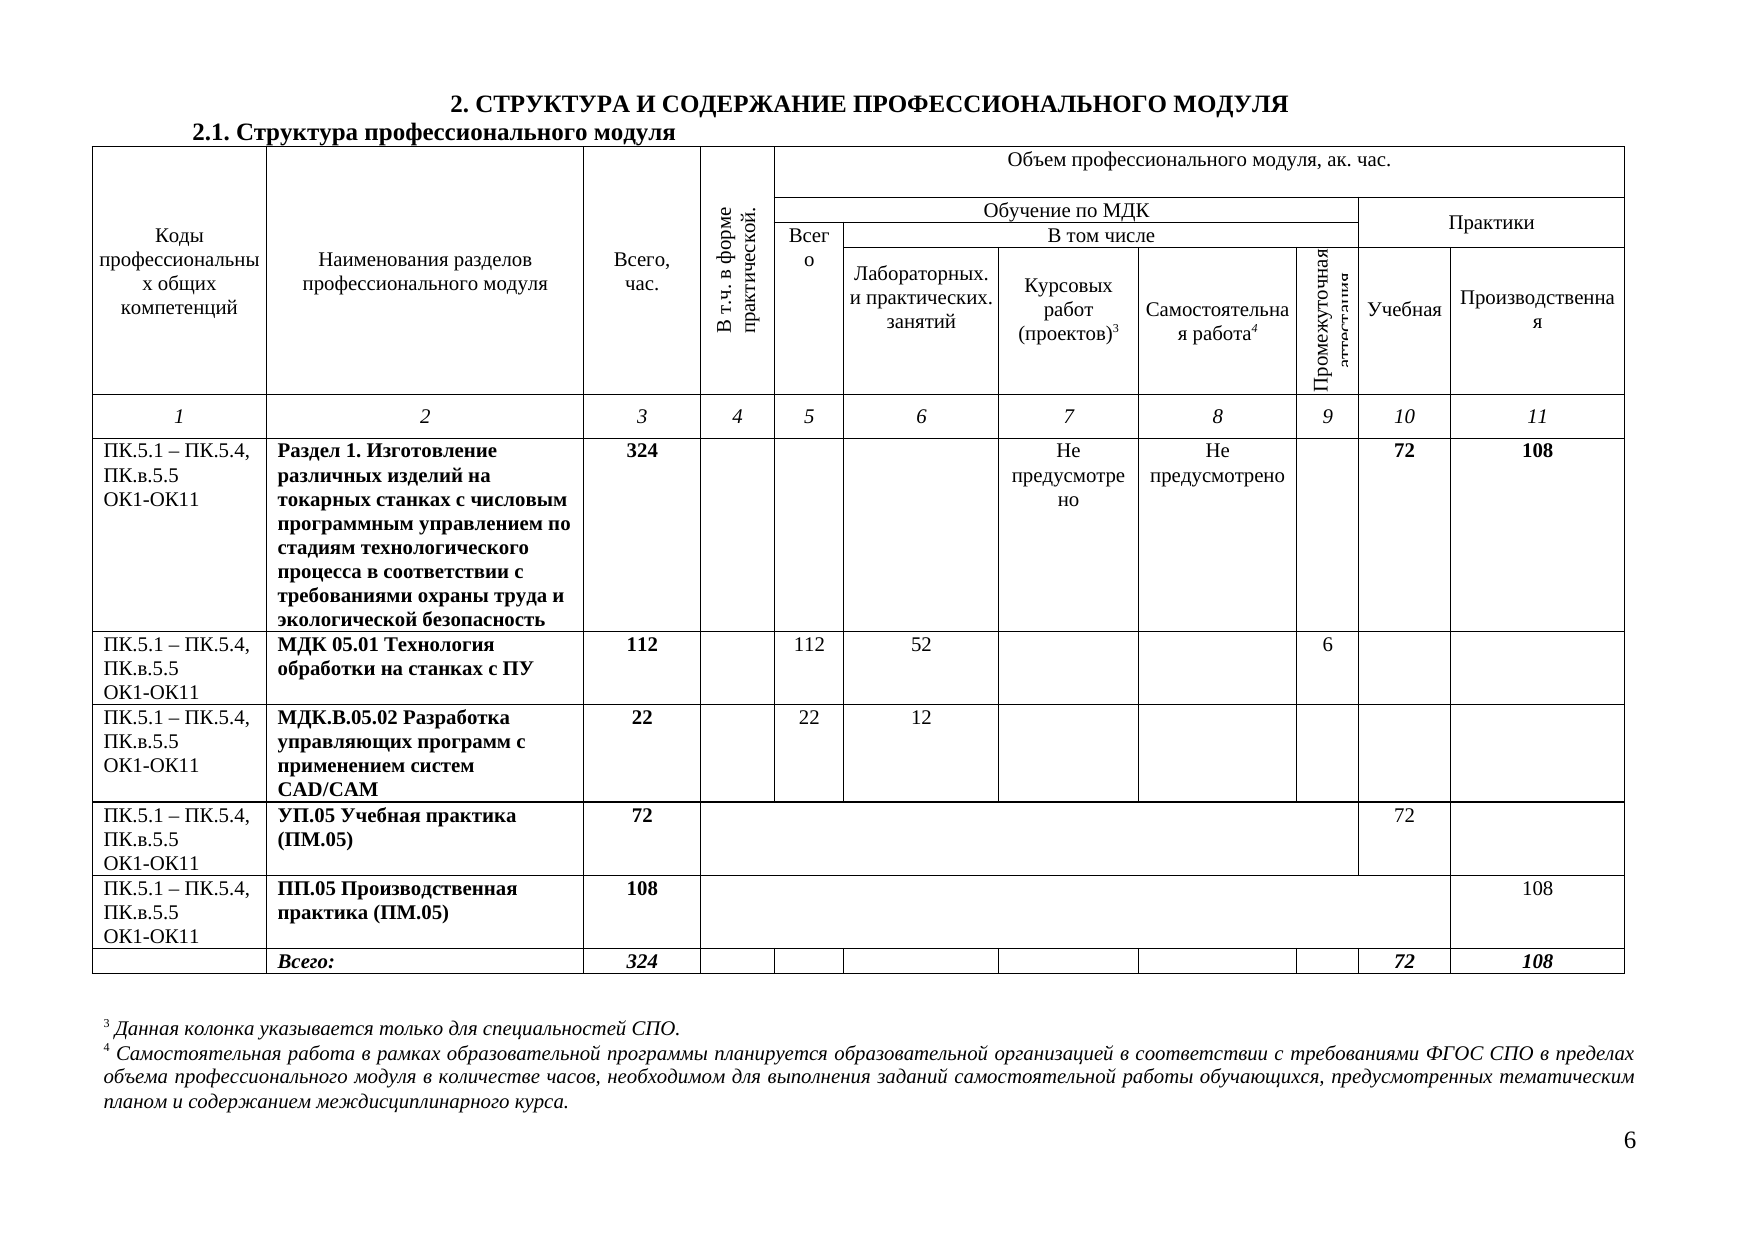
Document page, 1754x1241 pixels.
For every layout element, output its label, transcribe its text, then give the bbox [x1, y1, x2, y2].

table_cell Не предусмотрено [999, 439, 1138, 631]
table_cell Не предусмотрено [1139, 439, 1296, 631]
table_cell [701, 949, 774, 973]
table_cell 3 [584, 395, 700, 437]
table_cell Всего: [267, 949, 583, 973]
table_cell [701, 632, 774, 704]
text 2.1. Структура профессионального модуля [103, 117, 1636, 146]
table_cell 9 [1297, 395, 1358, 437]
table_header В т.ч. в форме практической. подготовки [701, 147, 774, 394]
table_cell 6 [1297, 632, 1358, 704]
table_cell ПК.5.1 – ПК.5.4, ПК.в.5.5 ОК1-ОК11 [93, 876, 266, 948]
table_cell [93, 949, 266, 973]
table_cell Обучение по МДК [775, 198, 1358, 222]
table_cell [999, 632, 1138, 704]
table_cell [701, 705, 774, 801]
table_cell [1139, 949, 1296, 973]
table_cell [1451, 803, 1624, 875]
table_cell [999, 949, 1138, 973]
table_cell 52 [844, 632, 998, 704]
table_cell Практики [1359, 198, 1624, 247]
text 2. Структура и содержание профессионального модуля [103, 89, 1636, 117]
table_cell [701, 439, 774, 631]
table_cell 22 [584, 705, 700, 801]
table_cell [1451, 705, 1624, 801]
table_cell [1359, 632, 1450, 704]
table_header Коды профессиональных общих компетенций [93, 147, 266, 394]
table_cell 108 [1451, 876, 1624, 948]
table_cell [1359, 705, 1450, 801]
table_cell 324 [584, 949, 700, 973]
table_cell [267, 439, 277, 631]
table_cell Промежуточная аттестация [1297, 248, 1358, 394]
table_cell 112 [584, 632, 700, 704]
table_cell 108 [1451, 949, 1624, 973]
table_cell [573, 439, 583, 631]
table_cell 1 [93, 395, 266, 437]
table_cell МДК 05.01 Технология обработки на станках с ПУ [267, 632, 583, 704]
table_cell ПК.5.1 – ПК.5.4, ПК.в.5.5 ОК1-ОК11 [93, 705, 266, 801]
table_cell 72 [1359, 439, 1450, 631]
table_cell [701, 803, 1358, 875]
table_cell 5 [775, 395, 843, 437]
table_cell [1139, 632, 1296, 704]
table_cell ПК.5.1 – ПК.5.4, ПК.в.5.5 ОК1-ОК11 [93, 803, 266, 875]
table_header Объем профессионального модуля, ак. час. [775, 147, 1624, 197]
table_cell ПП.05 Производственная практика (ПМ.05) [267, 876, 583, 948]
table_cell 108 [584, 876, 700, 948]
table_cell [844, 949, 998, 973]
table_cell Производственная [1451, 248, 1624, 394]
table_cell [701, 876, 1450, 948]
table_cell 6 [844, 395, 998, 437]
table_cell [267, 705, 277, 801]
table_cell 72 [584, 803, 700, 875]
table_cell 324 [584, 439, 700, 631]
table_cell [1139, 705, 1296, 801]
table_cell Самостоятельная работа [1139, 248, 1296, 394]
table_cell 10 [1359, 395, 1450, 437]
table_cell [999, 705, 1138, 801]
table_cell 2 [267, 395, 583, 437]
table_header Наименования разделов профессионального модуля [267, 147, 583, 394]
table_cell Учебная [1359, 248, 1450, 394]
table_cell [1297, 439, 1358, 631]
table_cell Лабораторных. и практических. занятий [844, 248, 998, 394]
table_cell Курсовых работ (проектов) [999, 248, 1138, 394]
table_cell 4 [701, 395, 774, 437]
table_cell 72 [1359, 949, 1450, 973]
table_cell УП.05 Учебная практика (ПМ.05) [267, 803, 583, 875]
table_cell 11 [1451, 395, 1624, 437]
table_cell 72 [1359, 803, 1450, 875]
table_cell 112 [775, 632, 843, 704]
table_cell [775, 949, 843, 973]
table_cell [1297, 949, 1358, 973]
table_header Всего, час. [584, 147, 700, 394]
table_cell [1297, 705, 1358, 801]
table_cell 8 [1139, 395, 1296, 437]
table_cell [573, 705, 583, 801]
table_cell [775, 439, 843, 631]
table_cell 12 [844, 705, 998, 801]
table_cell 7 [999, 395, 1138, 437]
table_cell ПК.5.1 – ПК.5.4, ПК.в.5.5 ОК1-ОК11 [93, 632, 266, 704]
table_cell В том числе [844, 223, 1358, 247]
table_cell [1451, 632, 1624, 704]
table_cell ПК.5.1 – ПК.5.4, ПК.в.5.5 ОК1-ОК11 [93, 439, 266, 631]
table_cell 22 [775, 705, 843, 801]
table_cell [844, 439, 998, 631]
table_cell Всего [775, 223, 843, 394]
table_cell 108 [1451, 439, 1624, 631]
